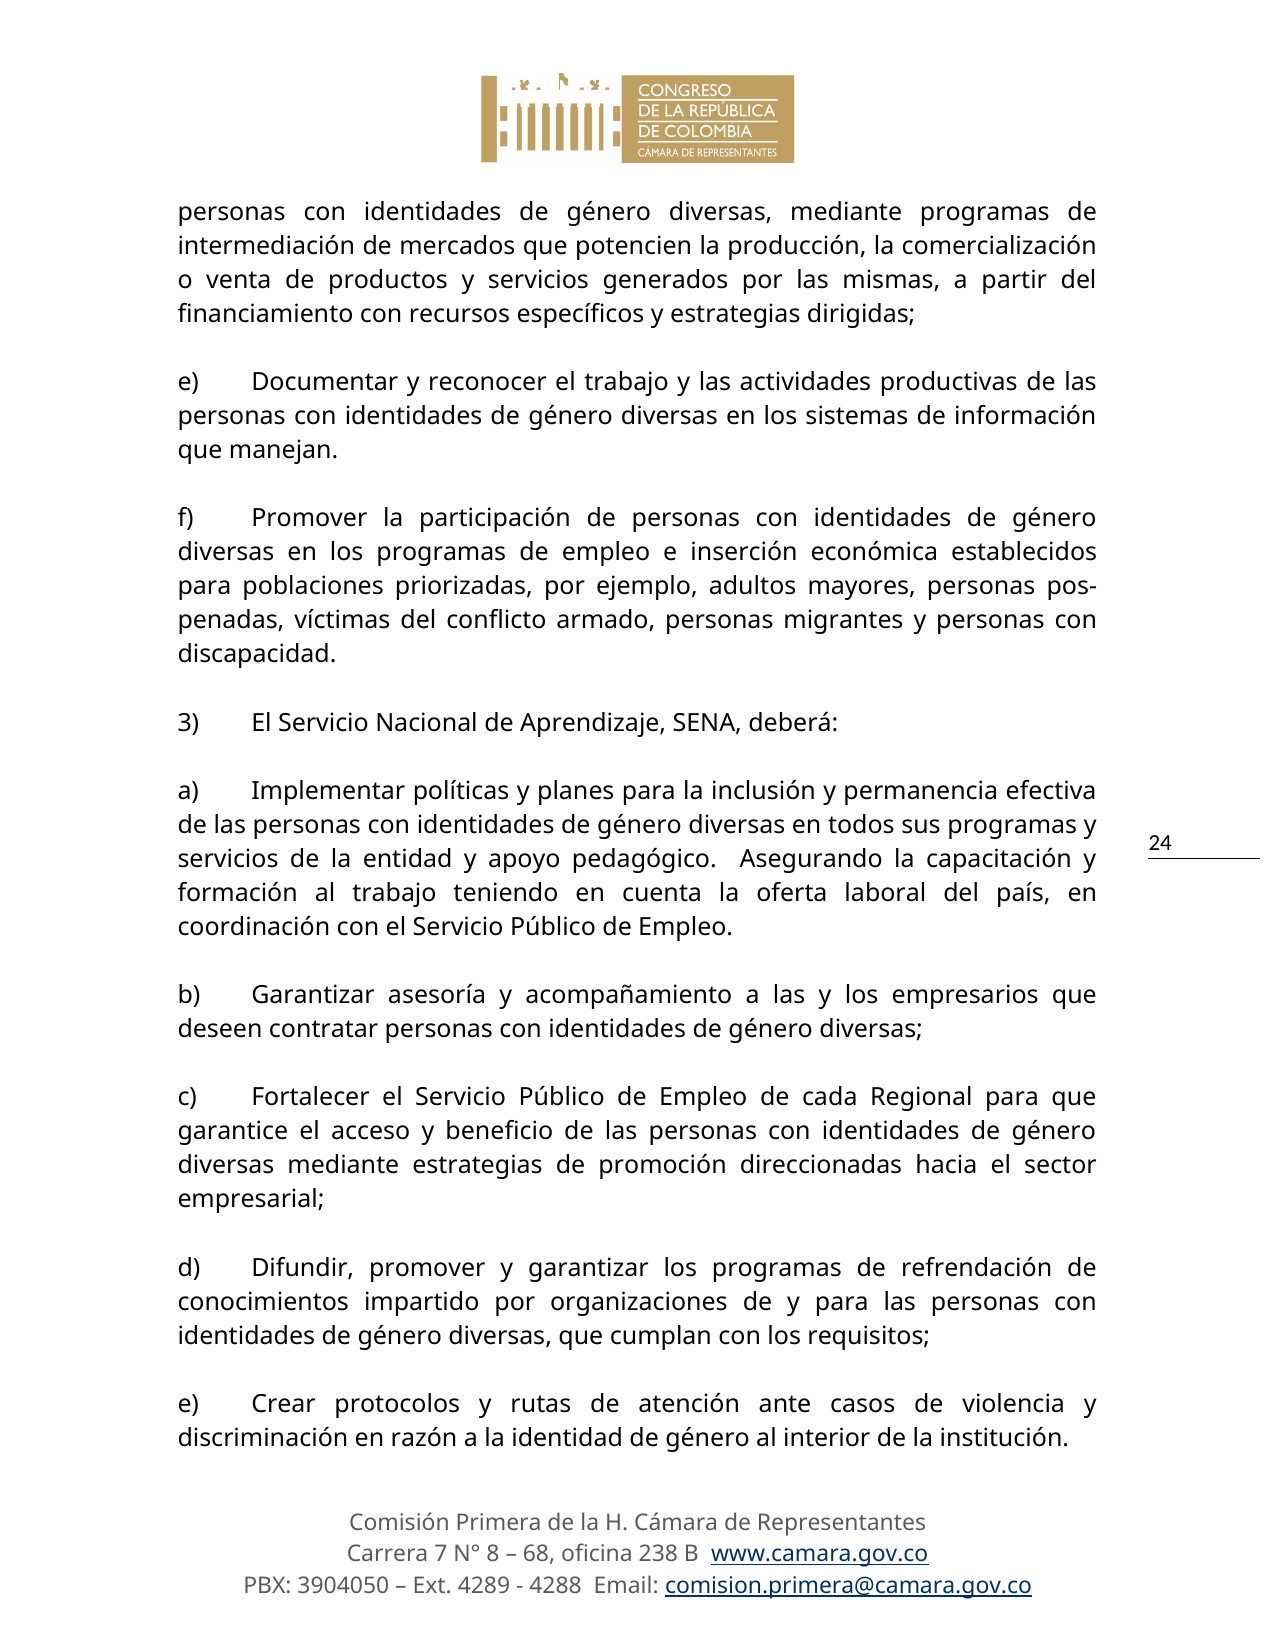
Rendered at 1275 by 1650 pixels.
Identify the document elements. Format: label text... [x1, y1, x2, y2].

text a) Implementar políticas y planes para la inclusión y permanencia efectiva de las personas con identidades de género diversas en todos sus programas y servicios de la entidad y apoyo pedagógico. Asegurando la capacitación y formación al trabajo teniendo en cuenta la oferta laboral del país, en coordinación con el Servicio Público de Empleo. [177, 772, 1098, 943]
picture [478, 73, 797, 166]
text 3) El Servicio Nacional de Aprendizaje, SENA, deberá: [177, 704, 1098, 738]
text b) Garantizar asesoría y acompañamiento a las y los empresarios que deseen contratar personas con identidades de género diversas; [177, 977, 1098, 1045]
text e) Crear protocolos y rutas de atención ante casos de violencia y discriminación en razón a la identidad de género al interior de la institución. [177, 1386, 1098, 1454]
text d) Difundir, promover y garantizar los programas de refrendación de conocimientos impartido por organizaciones de y para las personas con identidades de género diversas, que cumplan con los requisitos; [177, 1249, 1098, 1351]
text c) Fortalecer el Servicio Público de Empleo de cada Regional para que garantice el acceso y beneficio de las personas con identidades de género diversas mediante estrategias de promoción direccionadas hacia el sector empresarial; [177, 1079, 1098, 1215]
text f) Promover la participación de personas con identidades de género diversas en los programas de empleo e inserción económica establecidos para poblaciones priorizadas, por ejemplo, adultos mayores, personas pos-penadas, víctimas del conflicto armado, personas migrantes y personas con discapacidad. [177, 500, 1098, 670]
text e) Documentar y reconocer el trabajo y las actividades productivas de las personas con identidades de género diversas en los sistemas de información que manejan. [177, 364, 1098, 466]
